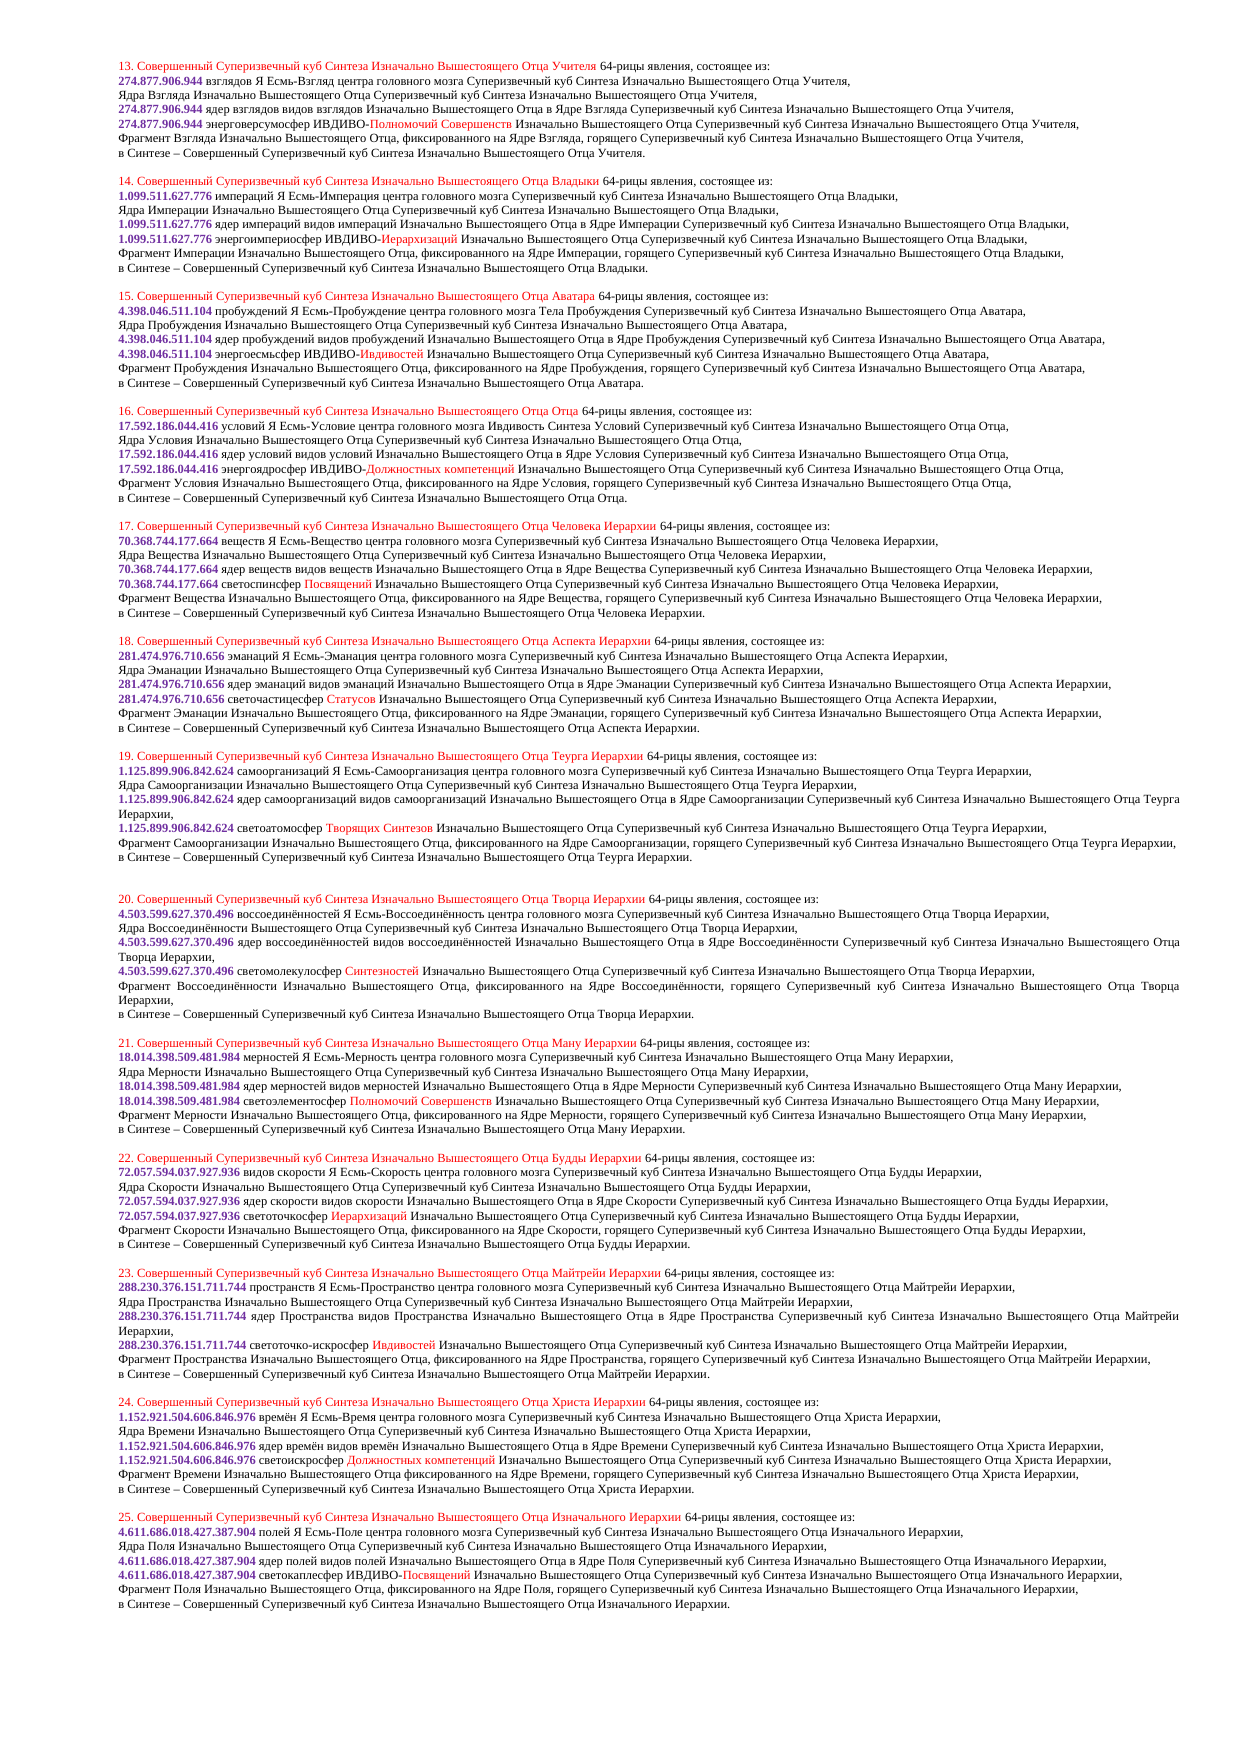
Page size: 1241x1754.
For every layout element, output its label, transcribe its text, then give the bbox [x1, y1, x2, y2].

text 4.503.599.627.370.496 воссоединённостей Я Есмь-Воссоединённость центра головного мозга Суперизвечный куб Синтеза Изначально Вышестоящего Отца Творца Иерархии, [118, 906, 1181, 921]
text Фрагмент Самоорганизации Изначально Вышестоящего Отца, фиксированного на Ядре Самоорганизации, горящего Суперизвечный куб Синтеза Изначально Вышестоящего Отца Теурга Иерархии, [118, 835, 1181, 850]
text 17.592.186.044.416 ядер условий видов условий Изначально Вышестоящего Отца в Ядре Условия Суперизвечный куб Синтеза Изначально Вышестоящего Отца Отца, [118, 447, 1181, 462]
text в Синтезе – Совершенный Суперизвечный куб Синтеза Изначально Вышестоящего Отца Владыки. [118, 260, 1181, 275]
text Фрагмент Воссоединённости Изначально Вышестоящего Отца, фиксированного на Ядре Воссоединённости, горящего Суперизвечный куб Синтеза Изначально Вышестоящего Отца Творца Иерархии, [118, 978, 1181, 1007]
text 17. Совершенный Суперизвечный куб Синтеза Изначально Вышестоящего Отца Человека Иерархии 64-рицы явления, состоящее из: [118, 519, 1181, 533]
text 15. Совершенный Суперизвечный куб Синтеза Изначально Вышестоящего Отца Аватара 64-рицы явления, состоящее из: [118, 289, 1181, 303]
text Ядра Пробуждения Изначально Вышестоящего Отца Суперизвечный куб Синтеза Изначально Вышестоящего Отца Аватара, [118, 318, 1181, 332]
text 1.099.511.627.776 энергоимпериосфер ИВДИВО-Иерархизаций Изначально Вышестоящего Отца Суперизвечный куб Синтеза Изначально Вышестоящего Отца Владыки, [118, 232, 1181, 246]
text в Синтезе – Совершенный Суперизвечный куб Синтеза Изначально Вышестоящего Отца Отца. [118, 490, 1181, 505]
text Ядра Условия Изначально Вышестоящего Отца Суперизвечный куб Синтеза Изначально Вышестоящего Отца Отца, [118, 433, 1181, 447]
text 4.398.046.511.104 ядер пробуждений видов пробуждений Изначально Вышестоящего Отца в Ядре Пробуждения Суперизвечный куб Синтеза Изначально Вышестоящего Отца Аватара, [118, 332, 1181, 347]
text 1.152.921.504.606.846.976 ядер времён видов времён Изначально Вышестоящего Отца в Ядре Времени Суперизвечный куб Синтеза Изначально Вышестоящего Отца Христа Иерархии, [118, 1438, 1181, 1453]
text Ядра Самоорганизации Изначально Вышестоящего Отца Суперизвечный куб Синтеза Изначально Вышестоящего Отца Теурга Иерархии, [118, 778, 1181, 792]
text в Синтезе – Совершенный Суперизвечный куб Синтеза Изначально Вышестоящего Отца Изначального Иерархии. [118, 1596, 1181, 1611]
text Ядра Воссоединённости Вышестоящего Отца Суперизвечный куб Синтеза Изначально Вышестоящего Отца Творца Иерархии, [118, 921, 1181, 935]
text 281.474.976.710.656 эманаций Я Есмь-Эманация центра головного мозга Суперизвечный куб Синтеза Изначально Вышестоящего Отца Аспекта Иерархии, [118, 648, 1181, 663]
text Ядра Имперации Изначально Вышестоящего Отца Суперизвечный куб Синтеза Изначально Вышестоящего Отца Владыки, [118, 203, 1181, 217]
text 1.152.921.504.606.846.976 светоискросфер Должностных компетенций Изначально Вышестоящего Отца Суперизвечный куб Синтеза Изначально Вышестоящего Отца Христа Иерархии, [118, 1453, 1181, 1467]
text в Синтезе – Совершенный Суперизвечный куб Синтеза Изначально Вышестоящего Отца Человека Иерархии. [118, 605, 1181, 620]
text Фрагмент Вещества Изначально Вышестоящего Отца, фиксированного на Ядре Вещества, горящего Суперизвечный куб Синтеза Изначально Вышестоящего Отца Человека Иерархии, [118, 591, 1181, 605]
text 24. Совершенный Суперизвечный куб Синтеза Изначально Вышестоящего Отца Христа Иерархии 64-рицы явления, состоящее из: [118, 1395, 1181, 1409]
text Ядра Пространства Изначально Вышестоящего Отца Суперизвечный куб Синтеза Изначально Вышестоящего Отца Майтрейи Иерархии, [118, 1294, 1181, 1309]
text 70.368.744.177.664 ядер веществ видов веществ Изначально Вышестоящего Отца в Ядре Вещества Суперизвечный куб Синтеза Изначально Вышестоящего Отца Человека Иерархии, [118, 562, 1181, 577]
text 4.611.686.018.427.387.904 светокаплесфер ИВДИВО-Посвящений Изначально Вышестоящего Отца Суперизвечный куб Синтеза Изначально Вышестоящего Отца Изначального Иерархии, [118, 1568, 1181, 1582]
text 4.611.686.018.427.387.904 полей Я Есмь-Поле центра головного мозга Суперизвечный куб Синтеза Изначально Вышестоящего Отца Изначального Иерархии, [118, 1524, 1181, 1539]
text Фрагмент Имперации Изначально Вышестоящего Отца, фиксированного на Ядре Имперации, горящего Суперизвечный куб Синтеза Изначально Вышестоящего Отца Владыки, [118, 246, 1181, 260]
text 4.611.686.018.427.387.904 ядер полей видов полей Изначально Вышестоящего Отца в Ядре Поля Суперизвечный куб Синтеза Изначально Вышестоящего Отца Изначального Иерархии, [118, 1553, 1181, 1568]
text 1.099.511.627.776 импераций Я Есмь-Имперация центра головного мозга Суперизвечный куб Синтеза Изначально Вышестоящего Отца Владыки, [118, 188, 1181, 203]
text 274.877.906.944 взглядов Я Есмь-Взгляд центра головного мозга Суперизвечный куб Синтеза Изначально Вышестоящего Отца Учителя, [118, 73, 1181, 88]
text Фрагмент Эманации Изначально Вышестоящего Отца, фиксированного на Ядре Эманации, горящего Суперизвечный куб Синтеза Изначально Вышестоящего Отца Аспекта Иерархии, [118, 706, 1181, 720]
text Ядра Мерности Изначально Вышестоящего Отца Суперизвечный куб Синтеза Изначально Вышестоящего Отца Ману Иерархии, [118, 1064, 1181, 1079]
text 25. Совершенный Суперизвечный куб Синтеза Изначально Вышестоящего Отца Изначального Иерархии 64-рицы явления, состоящее из: [118, 1510, 1181, 1524]
text 18.014.398.509.481.984 светоэлементосфер Полномочий Совершенств Изначально Вышестоящего Отца Суперизвечный куб Синтеза Изначально Вышестоящего Отца Ману Иерархии, [118, 1093, 1181, 1108]
text Фрагмент Пространства Изначально Вышестоящего Отца, фиксированного на Ядре Пространства, горящего Суперизвечный куб Синтеза Изначально Вышестоящего Отца Майтрейи Иерархии, [118, 1352, 1181, 1366]
text 281.474.976.710.656 ядер эманаций видов эманаций Изначально Вышестоящего Отца в Ядре Эманации Суперизвечный куб Синтеза Изначально Вышестоящего Отца Аспекта Иерархии, [118, 677, 1181, 692]
text Ядра Вещества Изначально Вышестоящего Отца Суперизвечный куб Синтеза Изначально Вышестоящего Отца Человека Иерархии, [118, 548, 1181, 562]
text в Синтезе – Совершенный Суперизвечный куб Синтеза Изначально Вышестоящего Отца Творца Иерархии. [118, 1007, 1181, 1021]
text в Синтезе – Совершенный Суперизвечный куб Синтеза Изначально Вышестоящего Отца Аспекта Иерархии. [118, 720, 1181, 735]
text 1.099.511.627.776 ядер импераций видов импераций Изначально Вышестоящего Отца в Ядре Имперации Суперизвечный куб Синтеза Изначально Вышестоящего Отца Владыки, [118, 217, 1181, 232]
text 1.152.921.504.606.846.976 времён Я Есмь-Время центра головного мозга Суперизвечный куб Синтеза Изначально Вышестоящего Отца Христа Иерархии, [118, 1409, 1181, 1424]
text 21. Совершенный Суперизвечный куб Синтеза Изначально Вышестоящего Отца Ману Иерархии 64-рицы явления, состоящее из: [118, 1036, 1181, 1050]
text 288.230.376.151.711.744 ядер Пространства видов Пространства Изначально Вышестоящего Отца в Ядре Пространства Суперизвечный куб Синтеза Изначально Вышестоящего Отца Майтрейи Иерархии, [118, 1309, 1181, 1338]
text 1.125.899.906.842.624 светоатомосфер Творящих Синтезов Изначально Вышестоящего Отца Суперизвечный куб Синтеза Изначально Вышестоящего Отца Теурга Иерархии, [118, 821, 1181, 835]
text Фрагмент Времени Изначально Вышестоящего Отца фиксированного на Ядре Времени, горящего Суперизвечный куб Синтеза Изначально Вышестоящего Отца Христа Иерархии, [118, 1467, 1181, 1481]
text 4.398.046.511.104 пробуждений Я Есмь-Пробуждение центра головного мозга Тела Пробуждения Суперизвечный куб Синтеза Изначально Вышестоящего Отца Аватара, [118, 303, 1181, 318]
text в Синтезе – Совершенный Суперизвечный куб Синтеза Изначально Вышестоящего Отца Аватара. [118, 375, 1181, 390]
text 70.368.744.177.664 веществ Я Есмь-Вещество центра головного мозга Суперизвечный куб Синтеза Изначально Вышестоящего Отца Человека Иерархии, [118, 533, 1181, 548]
text 72.057.594.037.927.936 светоточкосфер Иерархизаций Изначально Вышестоящего Отца Суперизвечный куб Синтеза Изначально Вышестоящего Отца Будды Иерархии, [118, 1208, 1181, 1223]
text 23. Совершенный Суперизвечный куб Синтеза Изначально Вышестоящего Отца Майтрейи Иерархии 64-рицы явления, состоящее из: [118, 1266, 1181, 1280]
text 1.125.899.906.842.624 самоорганизаций Я Есмь-Самоорганизация центра головного мозга Суперизвечный куб Синтеза Изначально Вышестоящего Отца Теурга Иерархии, [118, 763, 1181, 778]
text 288.230.376.151.711.744 пространств Я Есмь-Пространство центра головного мозга Суперизвечный куб Синтеза Изначально Вышестоящего Отца Майтрейи Иерархии, [118, 1280, 1181, 1294]
text 72.057.594.037.927.936 ядер скорости видов скорости Изначально Вышестоящего Отца в Ядре Скорости Суперизвечный куб Синтеза Изначально Вышестоящего Отца Будды Иерархии, [118, 1194, 1181, 1208]
text 19. Совершенный Суперизвечный куб Синтеза Изначально Вышестоящего Отца Теурга Иерархии 64-рицы явления, состоящее из: [118, 749, 1181, 763]
text 18.014.398.509.481.984 мерностей Я Есмь-Мерность центра головного мозга Суперизвечный куб Синтеза Изначально Вышестоящего Отца Ману Иерархии, [118, 1050, 1181, 1064]
text Ядра Эманации Изначально Вышестоящего Отца Суперизвечный куб Синтеза Изначально Вышестоящего Отца Аспекта Иерархии, [118, 663, 1181, 677]
text 17.592.186.044.416 энергоядросфер ИВДИВО-Должностных компетенций Изначально Вышестоящего Отца Суперизвечный куб Синтеза Изначально Вышестоящего Отца Отца, [118, 462, 1181, 476]
text в Синтезе – Совершенный Суперизвечный куб Синтеза Изначально Вышестоящего Отца Майтрейи Иерархии. [118, 1366, 1181, 1381]
text 274.877.906.944 ядер взглядов видов взглядов Изначально Вышестоящего Отца в Ядре Взгляда Суперизвечный куб Синтеза Изначально Вышестоящего Отца Учителя, [118, 102, 1181, 117]
text Фрагмент Пробуждения Изначально Вышестоящего Отца, фиксированного на Ядре Пробуждения, горящего Суперизвечный куб Синтеза Изначально Вышестоящего Отца Аватара, [118, 361, 1181, 375]
text Фрагмент Мерности Изначально Вышестоящего Отца, фиксированного на Ядре Мерности, горящего Суперизвечный куб Синтеза Изначально Вышестоящего Отца Ману Иерархии, [118, 1108, 1181, 1122]
text 4.503.599.627.370.496 ядер воссоединённостей видов воссоединённостей Изначально Вышестоящего Отца в Ядре Воссоединённости Суперизвечный куб Синтеза Изначально Вышестоящего Отца Творца Иерархии, [118, 935, 1181, 964]
text 22. Совершенный Суперизвечный куб Синтеза Изначально Вышестоящего Отца Будды Иерархии 64-рицы явления, состоящее из: [118, 1151, 1181, 1165]
text Фрагмент Поля Изначально Вышестоящего Отца, фиксированного на Ядре Поля, горящего Суперизвечный куб Синтеза Изначально Вышестоящего Отца Изначального Иерархии, [118, 1582, 1181, 1596]
text 4.398.046.511.104 энергоесмьсфер ИВДИВО-Ивдивостей Изначально Вышестоящего Отца Суперизвечный куб Синтеза Изначально Вышестоящего Отца Аватара, [118, 347, 1181, 361]
text Фрагмент Взгляда Изначально Вышестоящего Отца, фиксированного на Ядре Взгляда, горящего Суперизвечный куб Синтеза Изначально Вышестоящего Отца Учителя, [118, 131, 1181, 145]
text 18. Совершенный Суперизвечный куб Синтеза Изначально Вышестоящего Отца Аспекта Иерархии 64-рицы явления, состоящее из: [118, 634, 1181, 648]
text Фрагмент Скорости Изначально Вышестоящего Отца, фиксированного на Ядре Скорости, горящего Суперизвечный куб Синтеза Изначально Вышестоящего Отца Будды Иерархии, [118, 1223, 1181, 1237]
text 274.877.906.944 энерговерсумосфер ИВДИВО-Полномочий Совершенств Изначально Вышестоящего Отца Суперизвечный куб Синтеза Изначально Вышестоящего Отца Учителя, [118, 117, 1181, 131]
text 18.014.398.509.481.984 ядер мерностей видов мерностей Изначально Вышестоящего Отца в Ядре Мерности Суперизвечный куб Синтеза Изначально Вышестоящего Отца Ману Иерархии, [118, 1079, 1181, 1093]
text 14. Совершенный Суперизвечный куб Синтеза Изначально Вышестоящего Отца Владыки 64-рицы явления, состоящее из: [118, 174, 1181, 188]
text в Синтезе – Совершенный Суперизвечный куб Синтеза Изначально Вышестоящего Отца Христа Иерархии. [118, 1481, 1181, 1496]
text 20. Совершенный Суперизвечный куб Синтеза Изначально Вышестоящего Отца Творца Иерархии 64-рицы явления, состоящее из: [118, 892, 1181, 906]
text 17.592.186.044.416 условий Я Есмь-Условие центра головного мозга Ивдивость Синтеза Условий Суперизвечный куб Синтеза Изначально Вышестоящего Отца Отца, [118, 418, 1181, 433]
text Фрагмент Условия Изначально Вышестоящего Отца, фиксированного на Ядре Условия, горящего Суперизвечный куб Синтеза Изначально Вышестоящего Отца Отца, [118, 476, 1181, 490]
text Ядра Скорости Изначально Вышестоящего Отца Суперизвечный куб Синтеза Изначально Вышестоящего Отца Будды Иерархии, [118, 1179, 1181, 1194]
text 16. Совершенный Суперизвечный куб Синтеза Изначально Вышестоящего Отца Отца 64-рицы явления, состоящее из: [118, 404, 1181, 418]
text 4.503.599.627.370.496 светомолекулосфер Синтезностей Изначально Вышестоящего Отца Суперизвечный куб Синтеза Изначально Вышестоящего Отца Творца Иерархии, [118, 964, 1181, 978]
text в Синтезе – Совершенный Суперизвечный куб Синтеза Изначально Вышестоящего Отца Ману Иерархии. [118, 1122, 1181, 1136]
text в Синтезе – Совершенный Суперизвечный куб Синтеза Изначально Вышестоящего Отца Будды Иерархии. [118, 1237, 1181, 1251]
text 13. Совершенный Суперизвечный куб Синтеза Изначально Вышестоящего Отца Учителя 64-рицы явления, состоящее из: [118, 59, 1181, 73]
text 281.474.976.710.656 светочастицесфер Статусов Изначально Вышестоящего Отца Суперизвечный куб Синтеза Изначально Вышестоящего Отца Аспекта Иерархии, [118, 692, 1181, 706]
text Ядра Поля Изначально Вышестоящего Отца Суперизвечный куб Синтеза Изначально Вышестоящего Отца Изначального Иерархии, [118, 1539, 1181, 1553]
text в Синтезе – Совершенный Суперизвечный куб Синтеза Изначально Вышестоящего Отца Учителя. [118, 145, 1181, 160]
text 72.057.594.037.927.936 видов скорости Я Есмь-Скорость центра головного мозга Суперизвечный куб Синтеза Изначально Вышестоящего Отца Будды Иерархии, [118, 1165, 1181, 1179]
text 288.230.376.151.711.744 светоточко-искросфер Ивдивостей Изначально Вышестоящего Отца Суперизвечный куб Синтеза Изначально Вышестоящего Отца Майтрейи Иерархии, [118, 1338, 1181, 1352]
text Ядра Взгляда Изначально Вышестоящего Отца Суперизвечный куб Синтеза Изначально Вышестоящего Отца Учителя, [118, 88, 1181, 102]
text Ядра Времени Изначально Вышестоящего Отца Суперизвечный куб Синтеза Изначально Вышестоящего Отца Христа Иерархии, [118, 1424, 1181, 1438]
text в Синтезе – Совершенный Суперизвечный куб Синтеза Изначально Вышестоящего Отца Теурга Иерархии. [118, 850, 1181, 864]
text 1.125.899.906.842.624 ядер самоорганизаций видов самоорганизаций Изначально Вышестоящего Отца в Ядре Самоорганизации Суперизвечный куб Синтеза Изначально Вышестоящего Отца Теурга Иерархии, [118, 792, 1181, 821]
text 70.368.744.177.664 светоспинсфер Посвящений Изначально Вышестоящего Отца Суперизвечный куб Синтеза Изначально Вышестоящего Отца Человека Иерархии, [118, 577, 1181, 591]
